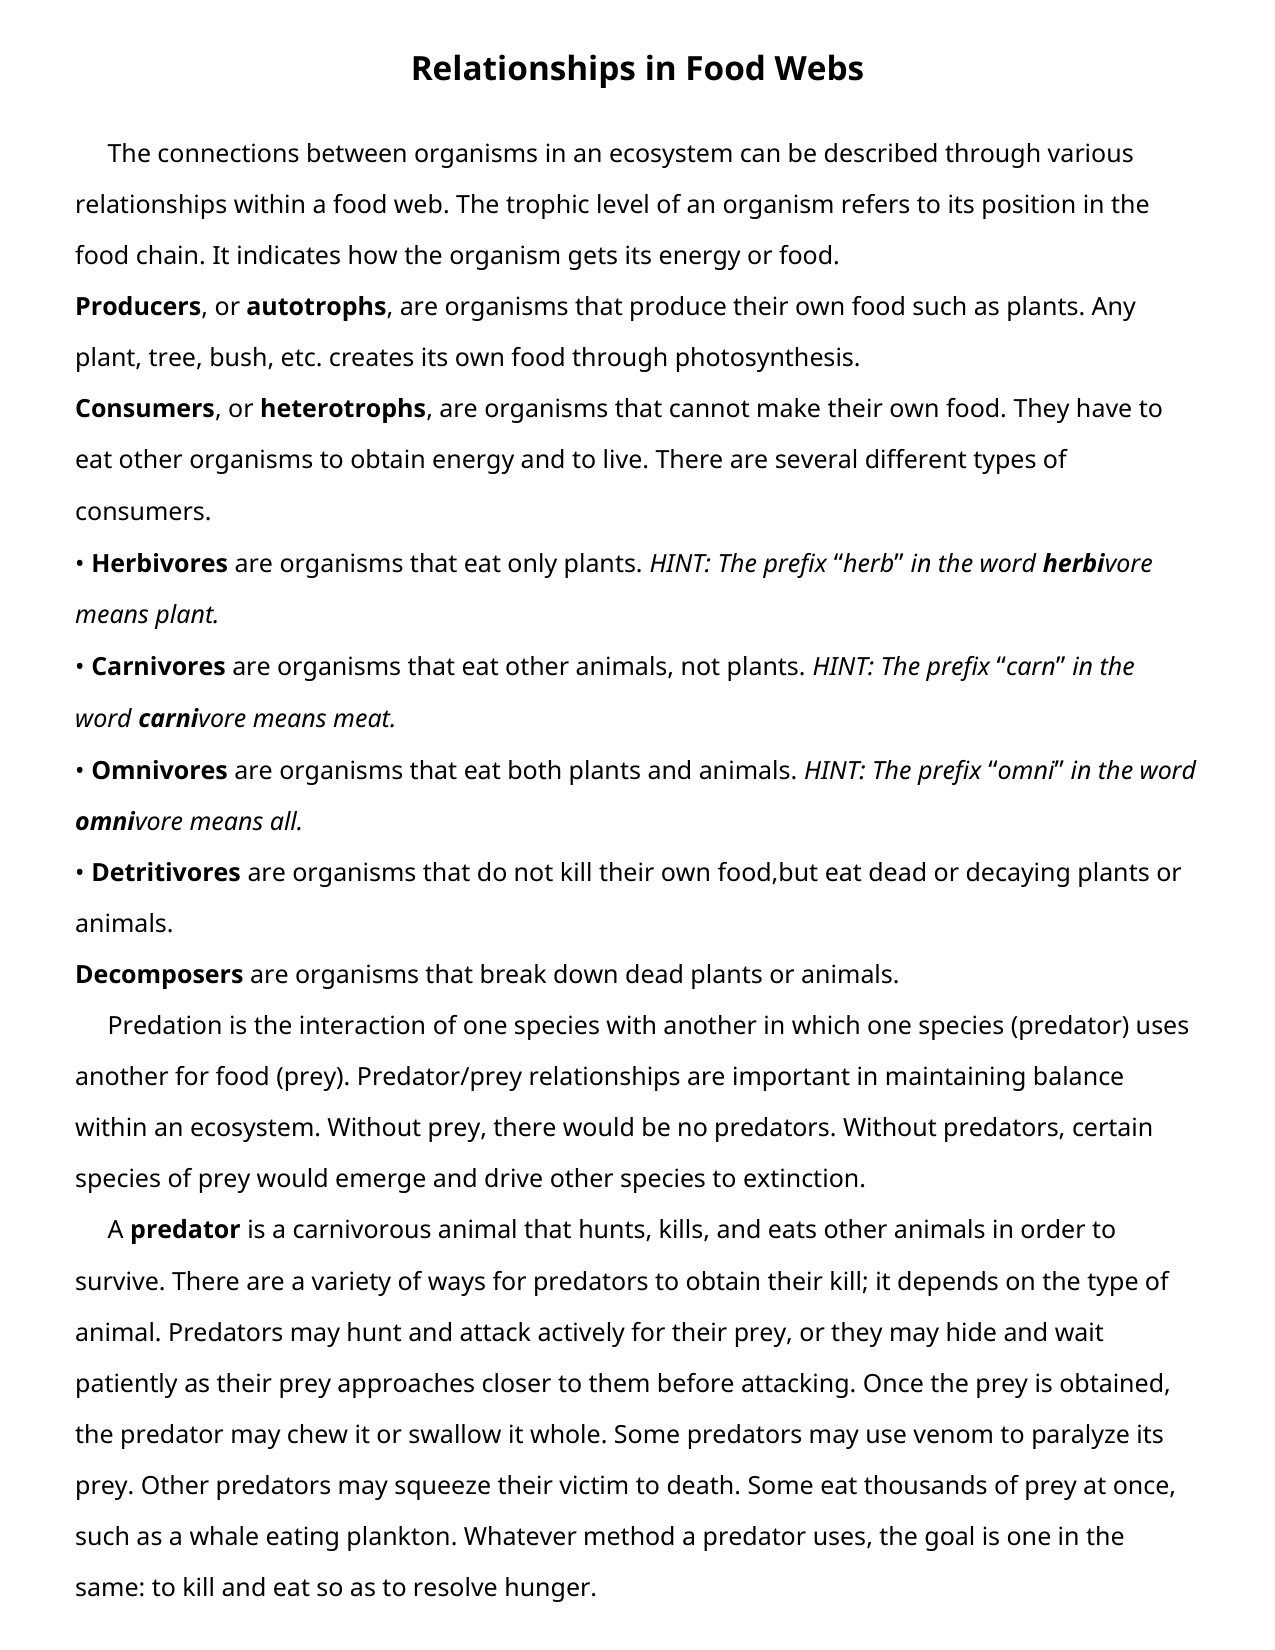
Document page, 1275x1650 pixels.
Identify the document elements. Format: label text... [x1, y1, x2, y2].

text • Omnivores are organisms that eat both plants and animals. HINT: The prefix “omni” in the word omnivore means all. [75, 751, 1200, 838]
text Relationships in Food Webs [75, 45, 1200, 90]
text • Carnivores are organisms that eat other animals, not plants. HINT: The prefix “carn” in the word carnivore means meat. [75, 648, 1200, 734]
text The connections between organisms in an ecosystem can be described through various relationships within a food web. The trophic level of an organism refers to its position in the food chain. It indicates how the organism gets its energy or food. [75, 136, 1200, 272]
text A predator is a carnivorous animal that hunts, kills, and eats other animals in order to survive. There are a variety of ways for predators to obtain their kill; it depends on the type of animal. Predators may hunt and attack actively for their prey, or they may hide and wait patiently as their prey approaches closer to them before attacking. Once the prey is obtained, the predator may chew it or swallow it whole. Some predators may use venom to paralyze its prey. Other predators may squeeze their victim to death. Some eat thousands of prey at once, such as a whale eating plankton. Whatever method a predator uses, the goal is one in the same: to kill and eat so as to resolve hunger. [75, 1212, 1200, 1603]
text Decomposers are organisms that break down dead plants or animals. [75, 957, 1200, 991]
text Predation is the interaction of one species with another in which one species (predator) uses another for food (prey). Predator/prey relationships are important in maintaining balance within an ecosystem. Without prey, there would be no predators. Without predators, certain species of prey would emerge and drive other species to extinction. [75, 1008, 1200, 1195]
text • Detritivores are organisms that do not kill their own food,but eat dead or decaying plants or animals. [75, 855, 1200, 940]
text • Herbivores are organisms that eat only plants. HINT: The prefix “herb” in the word herbivore means plant. [75, 544, 1200, 631]
text Producers, or autotrophs, are organisms that produce their own food such as plants. Any plant, tree, bush, etc. creates its own food through photosynthesis. [75, 289, 1200, 374]
text Consumers, or heterotrophs, are organisms that cannot make their own food. They have to eat other organisms to obtain energy and to live. There are several different types of consumers. [75, 391, 1200, 527]
